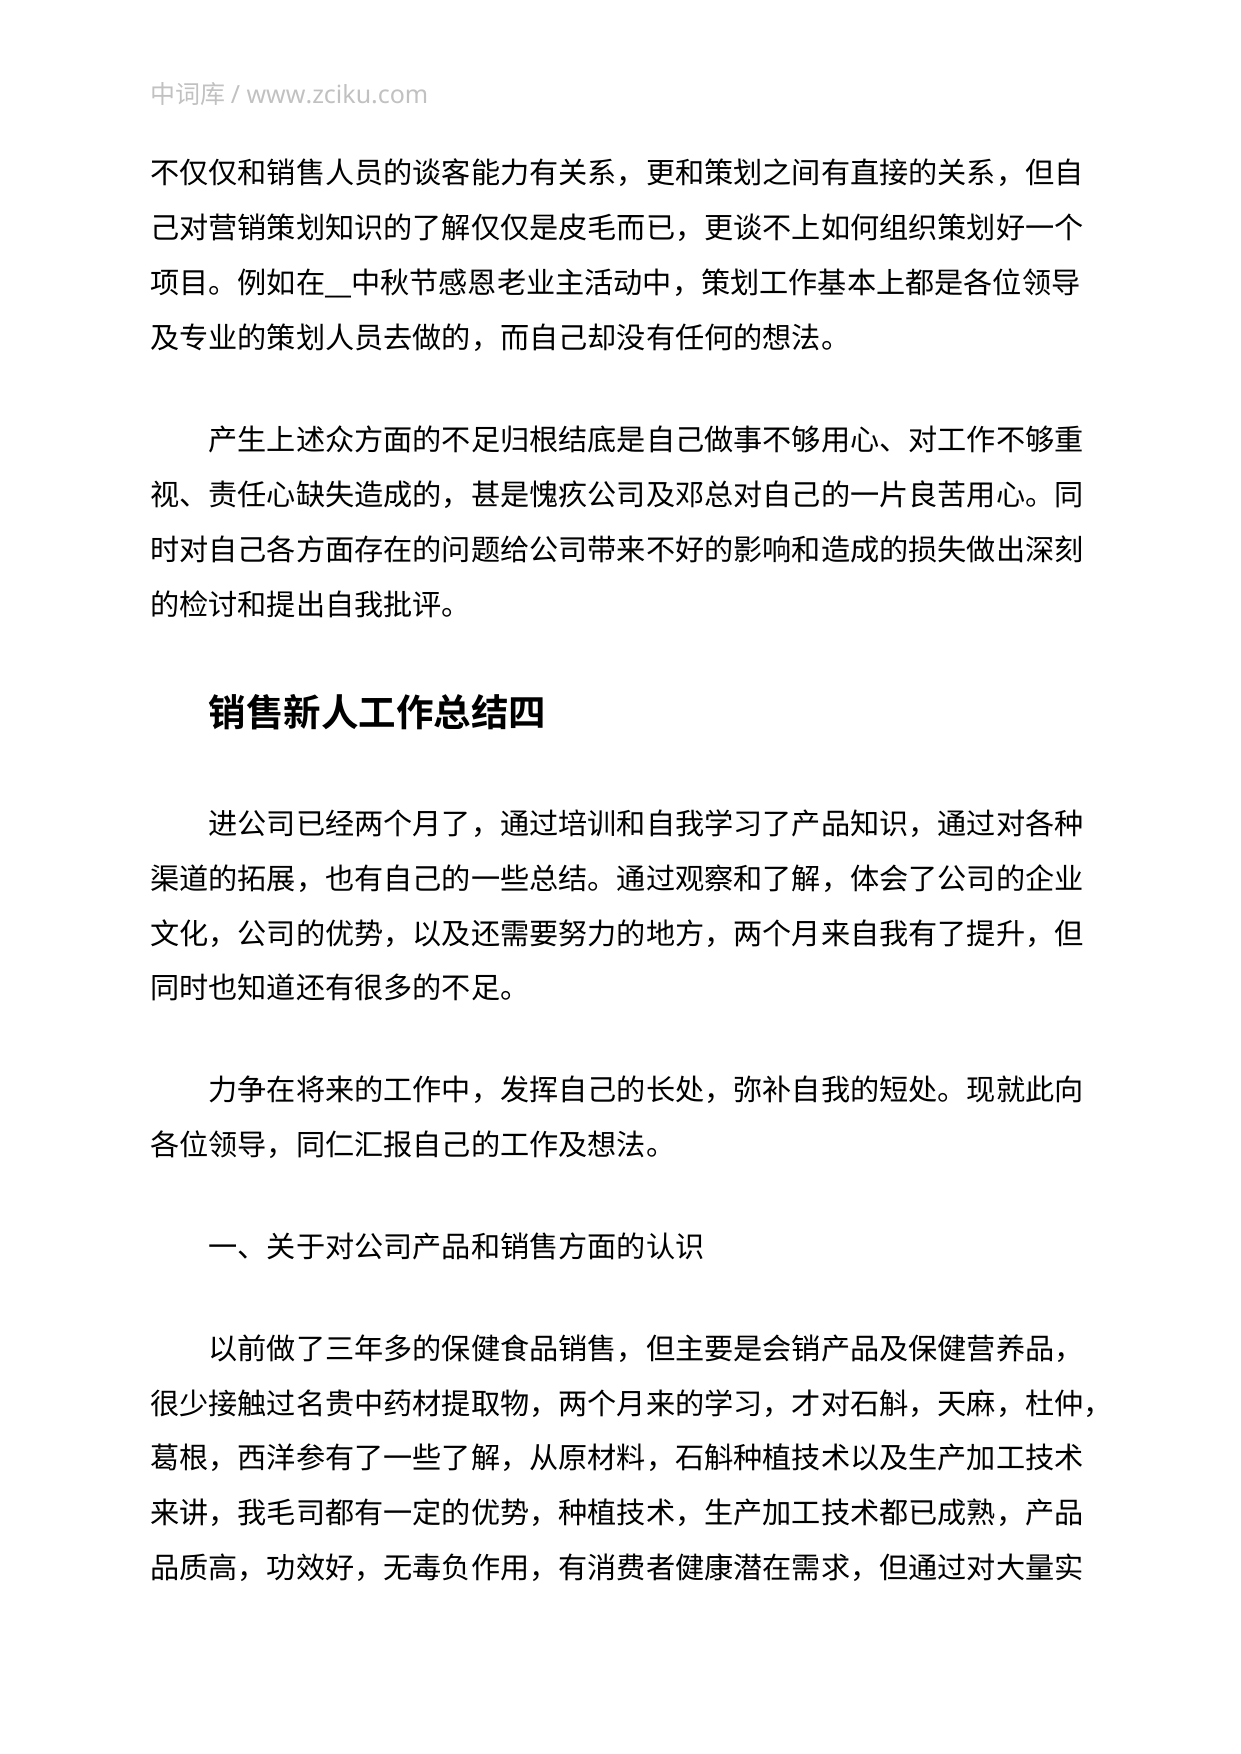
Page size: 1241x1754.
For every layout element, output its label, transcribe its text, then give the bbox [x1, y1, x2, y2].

text 销售新人工作总结四 [150, 683, 1090, 737]
text 力争在将来的工作中，发挥自己的长处，弥补自我的短处。现就此向各位领导，同仁汇报自己的工作及想法。 [150, 1067, 1090, 1164]
text 产生上述众方面的不足归根结底是自己做事不够用心、对工作不够重视、责任心缺失造成的，甚是愧疚公司及邓总对自己的一片良苦用心。同时对自己各方面存在的问题给公司带来不好的影响和造成的损失做出深刻的检讨和提出自我批评。 [150, 417, 1090, 623]
text 一、关于对公司产品和销售方面的认识 [150, 1223, 1090, 1266]
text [150, 1325, 1090, 1587]
text 进公司已经两个月了，通过培训和自我学习了产品知识，通过对各种渠道的拓展，也有自己的一些总结。通过观察和了解，体会了公司的企业文化，公司的优势，以及还需要努力的地方，两个月来自我有了提升，但同时也知道还有很多的不足。 [150, 800, 1090, 1007]
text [150, 150, 1090, 357]
